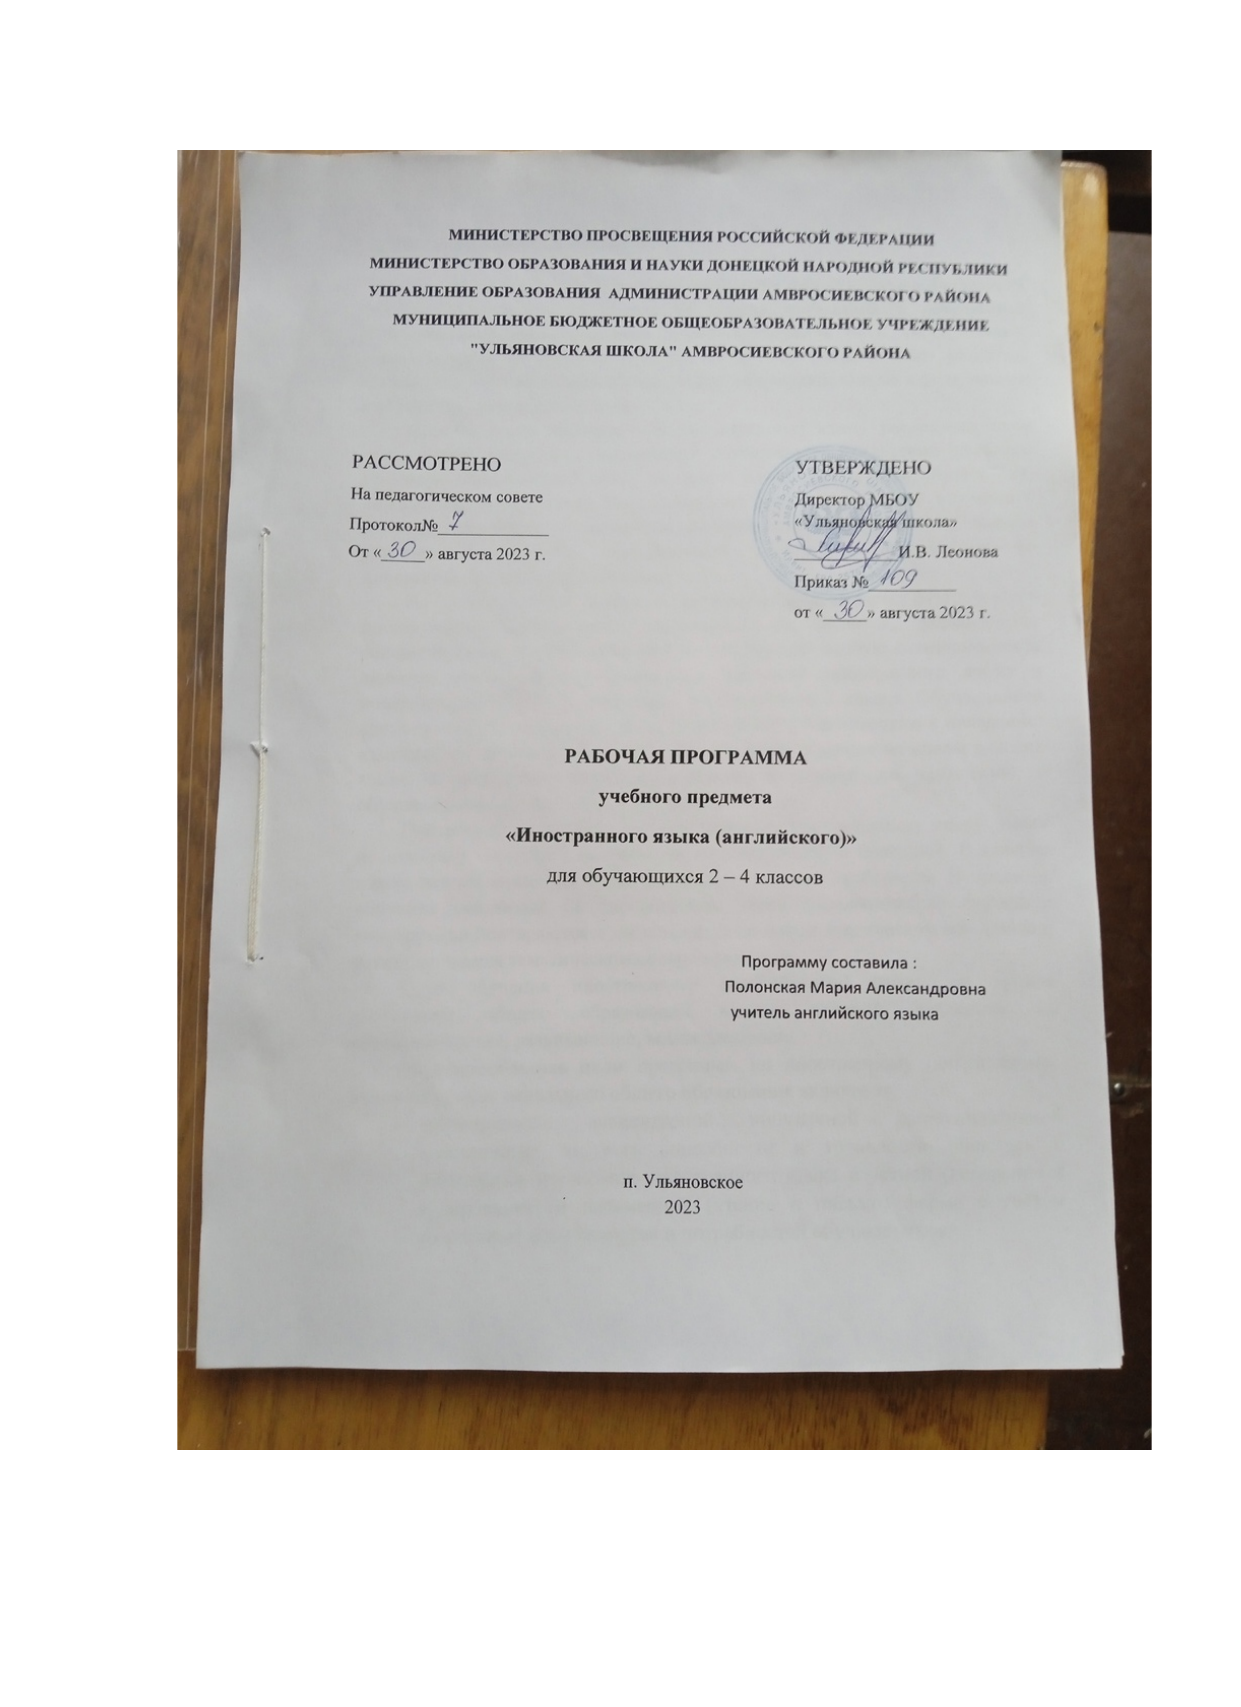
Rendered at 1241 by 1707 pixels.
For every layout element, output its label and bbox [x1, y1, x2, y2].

picture [177, 150, 1152, 1450]
